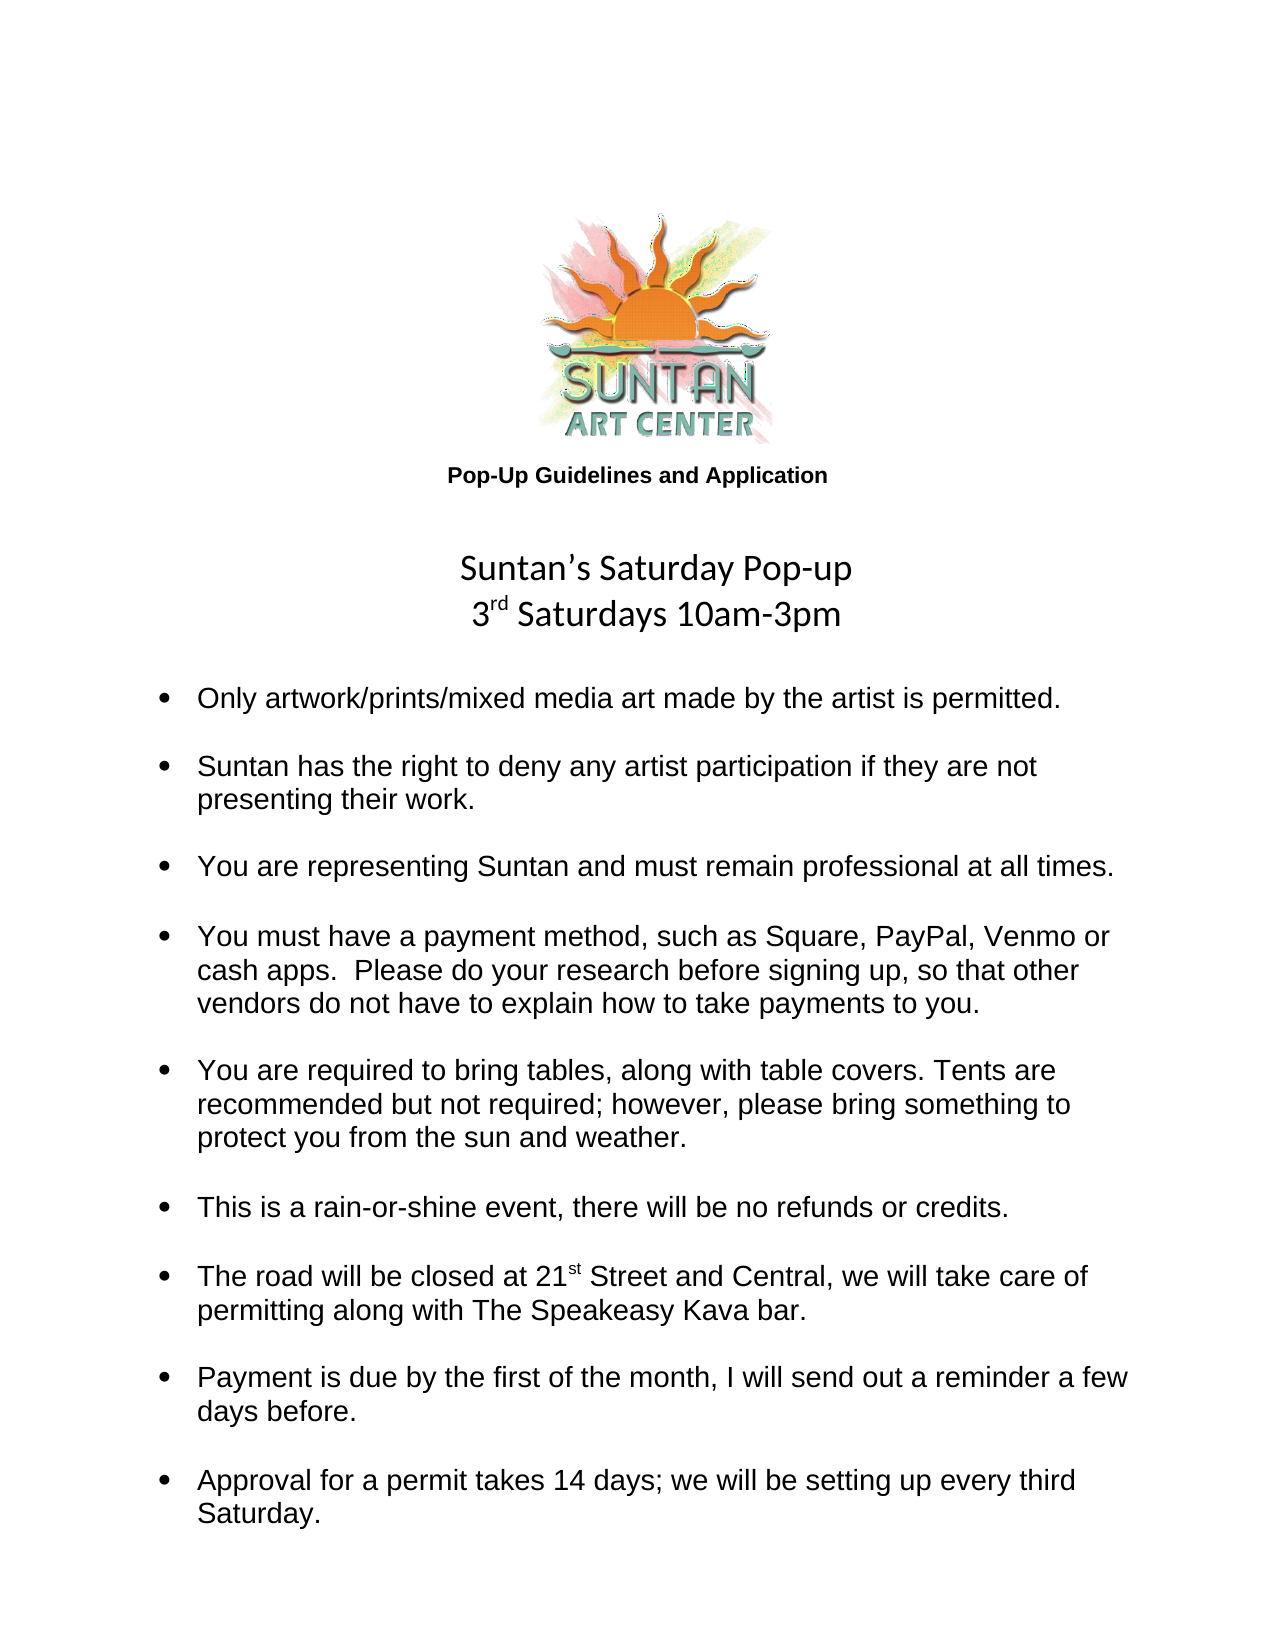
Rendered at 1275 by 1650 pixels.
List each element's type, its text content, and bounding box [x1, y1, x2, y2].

list Suntan has the right to deny any artist participation if they are not presenting their work. [159, 749, 1162, 816]
list You are representing Suntan and must remain professional at all times. [159, 849, 1162, 883]
picture [538, 213, 773, 444]
subtitle Pop-Up Guidelines and Application [150, 462, 1125, 489]
text 3rd Saturdays 10am-3pm [150, 590, 1162, 636]
list You must have a payment method, such as Square, PayPal, Venmo or cash apps. Please do your research before signing up, so that other vendors do not have to explain how to take payments to you. [159, 919, 1162, 1020]
list Only artwork/prints/mixed media art made by the artist is permitted. [159, 681, 1162, 715]
list You are required to bring tables, along with table covers. Tents are recommended but not required; however, please bring something to protect you from the sun and weather. [159, 1053, 1162, 1154]
list This is a rain-or-shine event, there will be no refunds or credits. [159, 1190, 1162, 1223]
text Suntan’s Saturday Pop-up [150, 544, 1162, 590]
list Payment is due by the first of the month, I will send out a reminder a few days before. [159, 1360, 1162, 1427]
list Approval for a permit takes 14 days; we will be setting up every third Saturday. [159, 1463, 1162, 1530]
list The road will be closed at 21st Street and Central, we will take care of permitting along with The Speakeasy Kava bar. [159, 1259, 1162, 1326]
